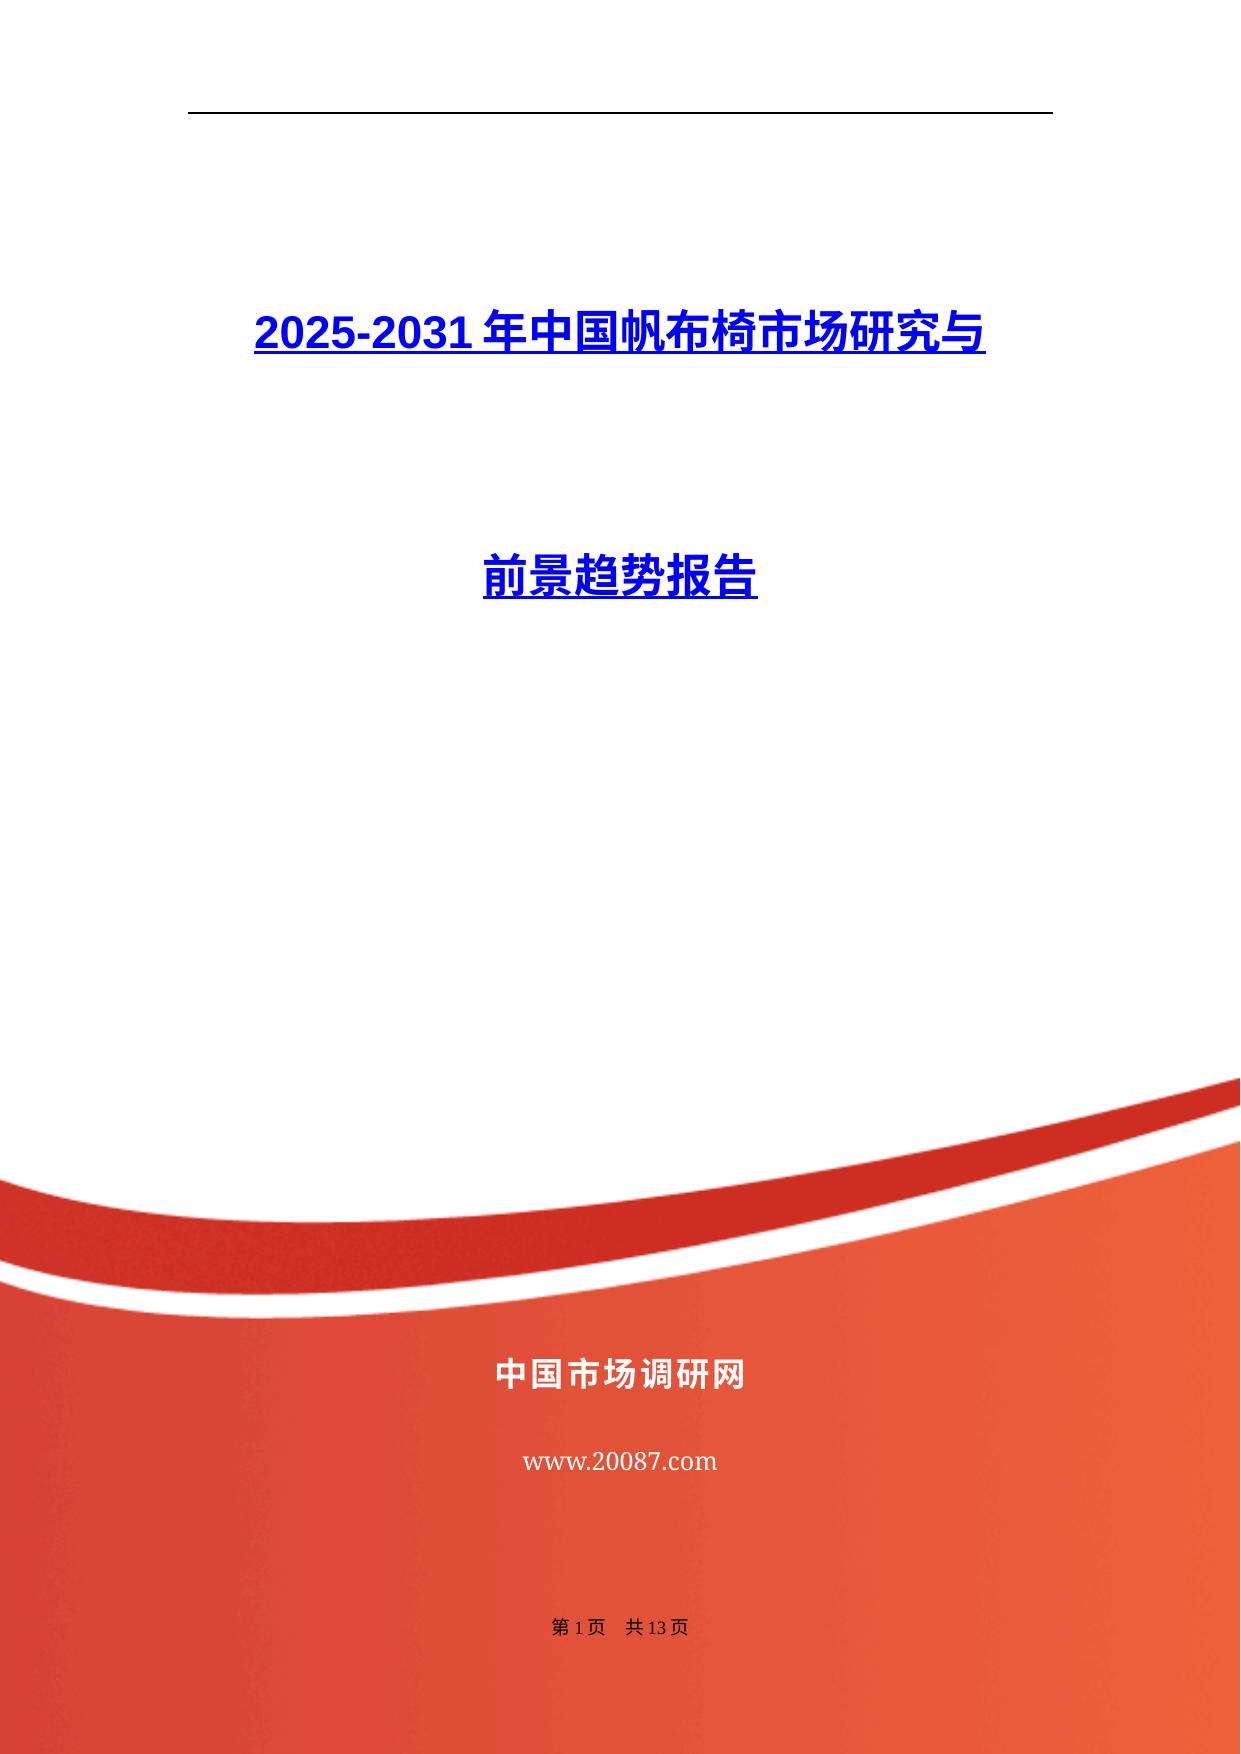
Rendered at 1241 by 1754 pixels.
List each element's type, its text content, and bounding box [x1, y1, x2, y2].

picture [0, 1006, 1241, 1754]
table_header 2025-2031年中国帆布椅市场研究与前景趋势报告 [188, 207, 1053, 773]
subtitle 中国市场调研网 [187, 1339, 1053, 1404]
text www.20087.com [187, 1428, 1053, 1493]
